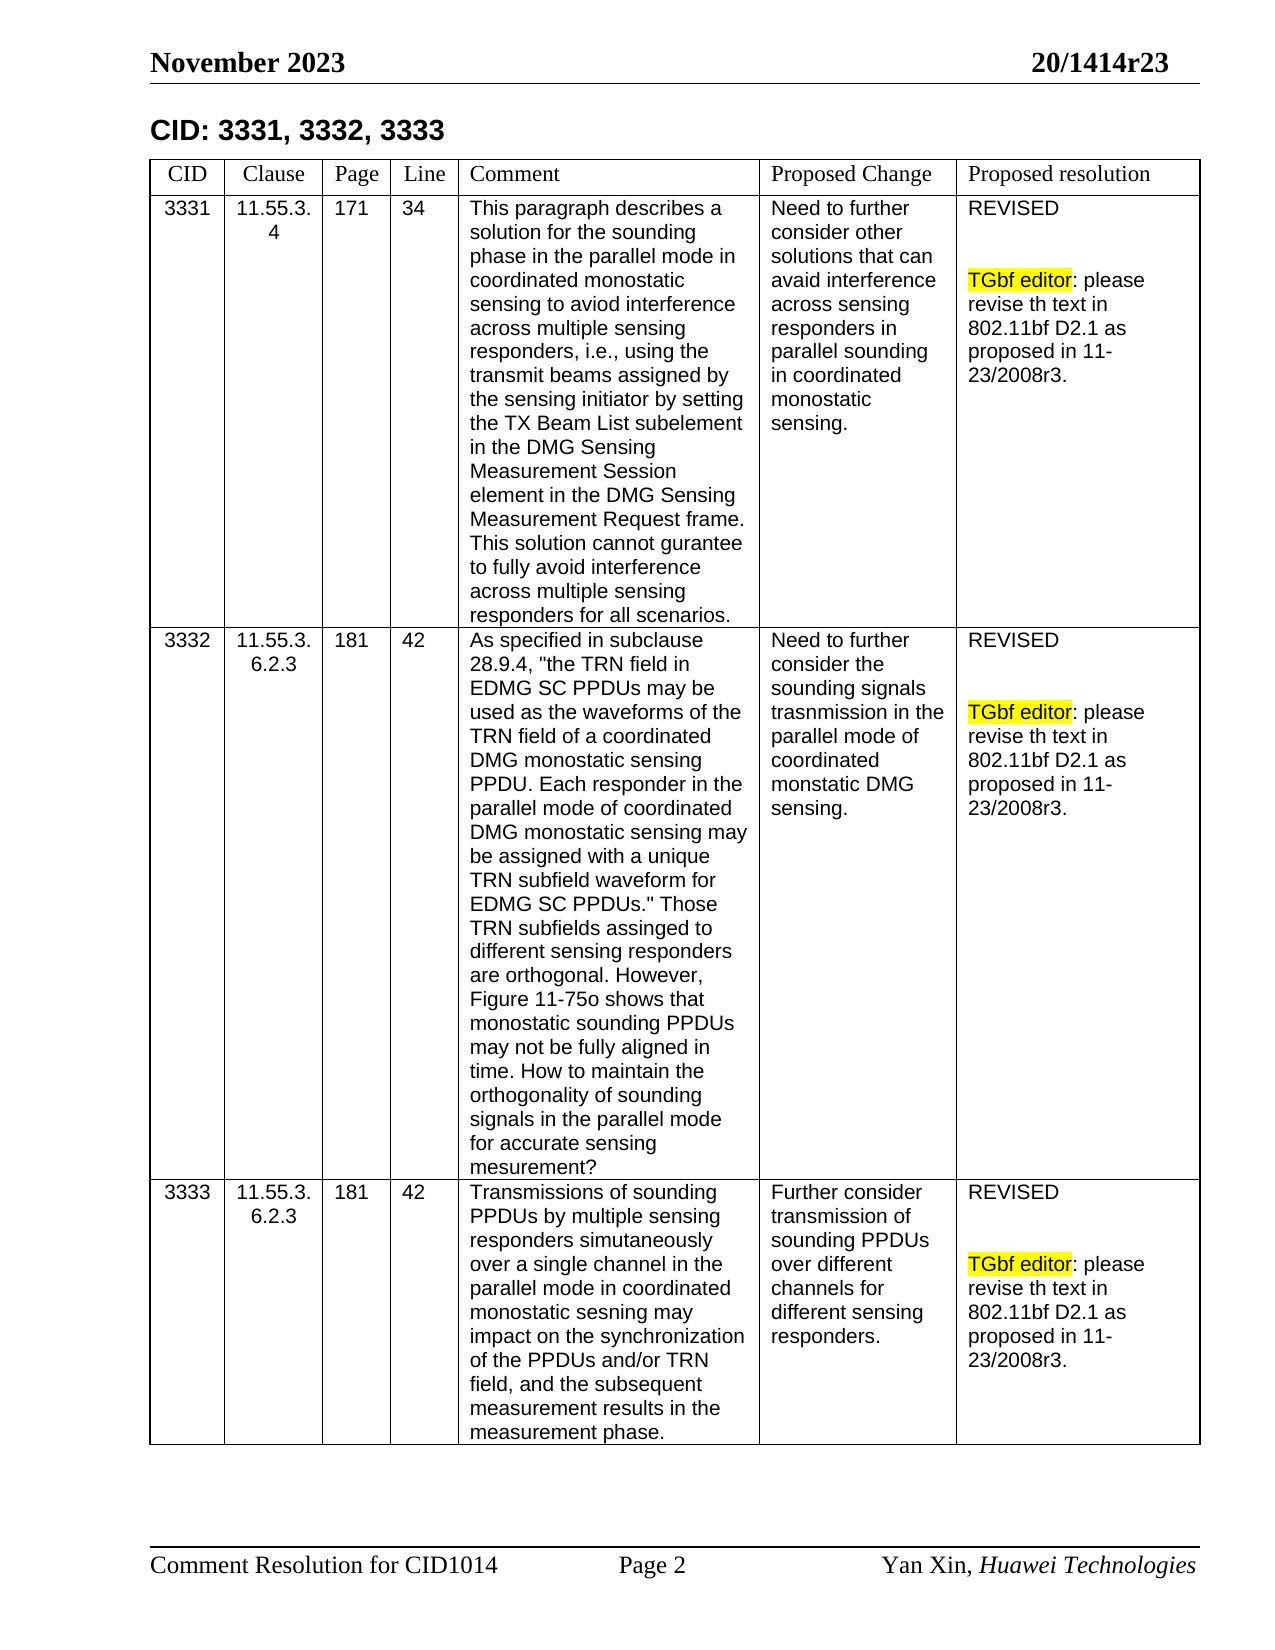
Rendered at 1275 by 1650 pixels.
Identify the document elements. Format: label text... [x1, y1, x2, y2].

table_cell 42 [391, 628, 458, 1179]
table_cell REVISED TGbf editor: please revise th text in 802.11bf D2.1 as proposed in 11-23/2008r3. [957, 196, 1199, 627]
table_cell Need to further consider other solutions that can avaid interference across sensing responders in parallel sounding in coordinated monostatic sensing. [760, 196, 956, 627]
table_cell 181 [323, 628, 390, 1179]
table_cell 3332 [151, 628, 224, 1179]
table_header Line [391, 160, 458, 194]
table_cell Transmissions of sounding PPDUs by multiple sensing responders simutaneously over a single channel in the parallel mode in coordinated monostatic sesning may impact on the synchronization of the PPDUs and/or TRN field, and the subsequent measurement results in the measurement phase. [459, 1180, 759, 1443]
table_cell As specified in subclause 28.9.4, "the TRN field in EDMG SC PPDUs may be used as the waveforms of the TRN field of a coordinated DMG monostatic sensing PPDU. Each responder in the parallel mode of coordinated DMG monostatic sensing may be assigned with a unique TRN subfield waveform for EDMG SC PPDUs." Those TRN subfields assinged to different sensing responders are orthogonal. However, Figure 11-75o shows that monostatic sounding PPDUs may not be fully aligned in time. How to maintain the orthogonality of sounding signals in the parallel mode for accurate sensing mesurement? [459, 628, 759, 1179]
table_cell 42 [391, 1180, 458, 1443]
table_cell REVISED TGbf editor: please revise th text in 802.11bf D2.1 as proposed in 11-23/2008r3. [957, 1180, 1199, 1443]
table_header Clause [225, 160, 322, 194]
table_cell 11.55.3.6.2.3 [225, 628, 322, 1179]
table_cell 11.55.3.4 [225, 196, 322, 627]
text CID: 3331, 3332, 3333 [150, 113, 1200, 147]
table_header Proposed Change [760, 160, 956, 194]
table_cell Further consider transmission of sounding PPDUs over different channels for different sensing responders. [760, 1180, 956, 1443]
table_header CID [151, 160, 224, 194]
table_cell 3333 [151, 1180, 224, 1443]
table_header Comment [459, 160, 759, 194]
table_cell 34 [391, 196, 458, 627]
table_header Proposed resolution [957, 160, 1199, 194]
table_cell 11.55.3.6.2.3 [225, 1180, 322, 1443]
table_cell 3331 [151, 196, 224, 627]
table_header Page [323, 160, 390, 194]
table_cell This paragraph describes a solution for the sounding phase in the parallel mode in coordinated monostatic sensing to aviod interference across multiple sensing responders, i.e., using the transmit beams assigned by the sensing initiator by setting the TX Beam List subelement in the DMG Sensing Measurement Session element in the DMG Sensing Measurement Request frame. This solution cannot gurantee to fully avoid interference across multiple sensing responders for all scenarios. [459, 196, 759, 627]
table_cell REVISED TGbf editor: please revise th text in 802.11bf D2.1 as proposed in 11-23/2008r3. [957, 628, 1199, 1179]
table_cell 181 [323, 1180, 390, 1443]
table_cell 171 [323, 196, 390, 627]
table_cell Need to further consider the sounding signals trasnmission in the parallel mode of coordinated monstatic DMG sensing. [760, 628, 956, 1179]
